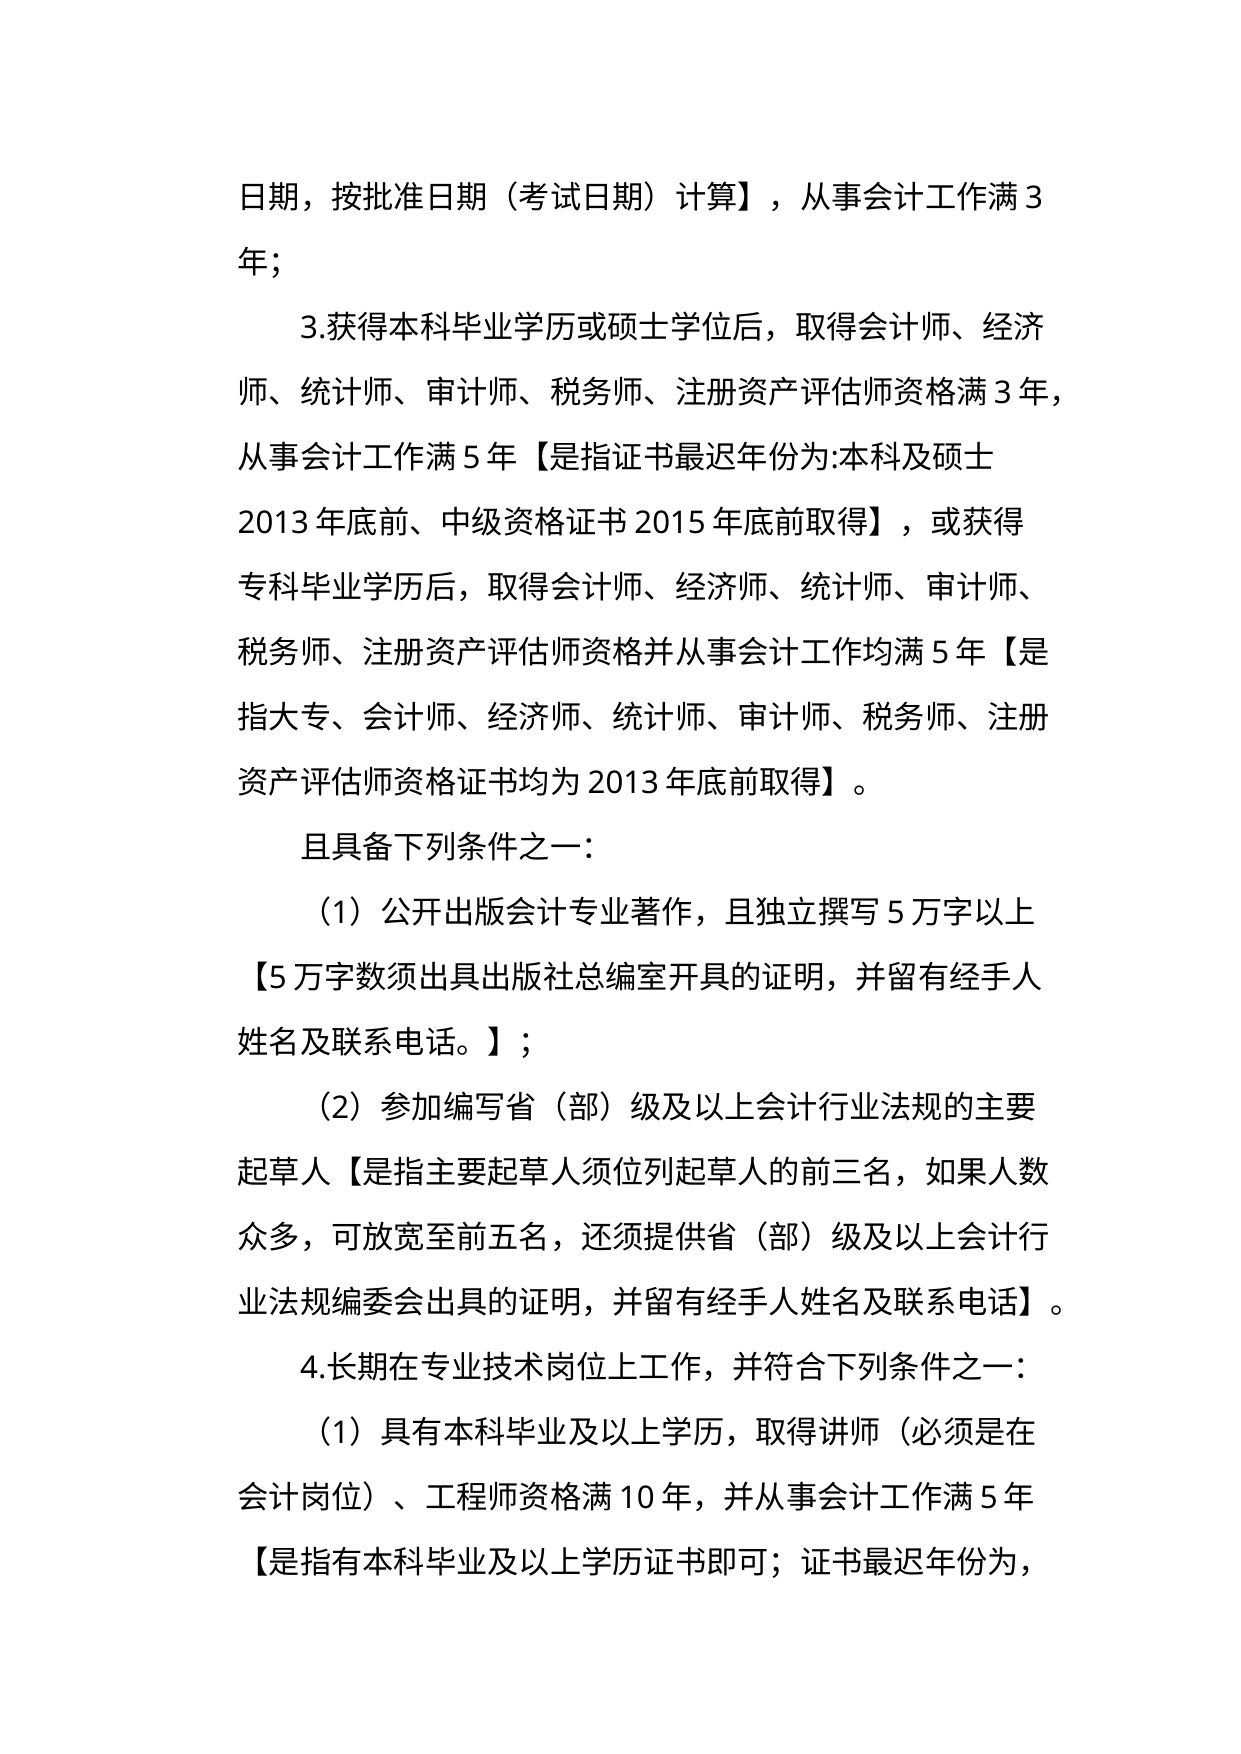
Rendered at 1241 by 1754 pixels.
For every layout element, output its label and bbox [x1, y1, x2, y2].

list [237, 162, 1053, 1592]
